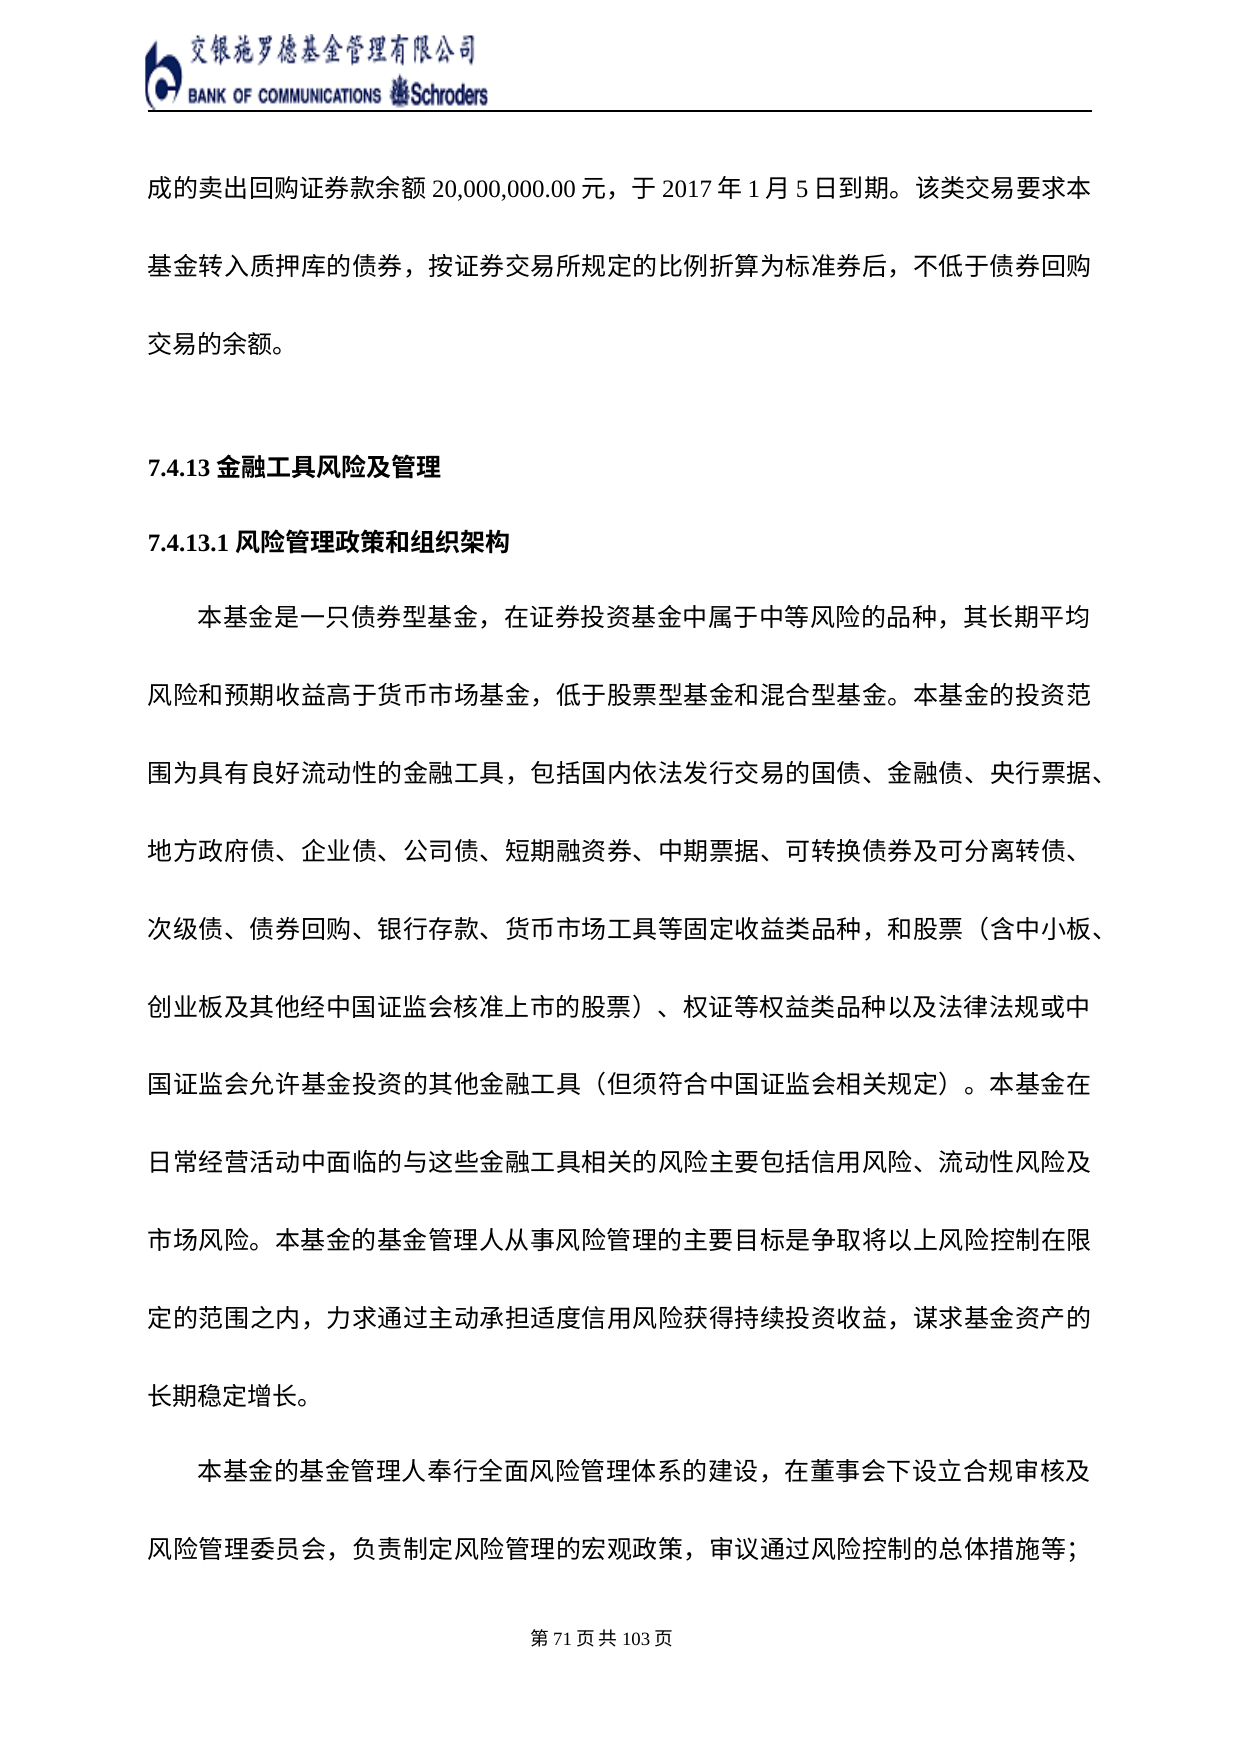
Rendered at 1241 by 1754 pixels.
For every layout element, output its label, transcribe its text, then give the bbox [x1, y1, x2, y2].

text 7.4.13.1 风险管理政策和组织架构 [148, 508, 1092, 573]
picture [145, 34, 488, 110]
text 本基金是一只债券型基金，在证券投资基金中属于中等风险的品种，其长期平均风险和预期收益高于货币市场基金，低于股票型基金和混合型基金。本基金的投资范围为具有良好流动性的金融工具，包括国内依法发行交易的国债、金融债、央行票据、地方政府债、企业债、公司债、短期融资券、中期票据、可转换债券及可分离转债、次级债、债券回购、银行存款、货币市场工具等固定收益类品种，和股票（含中小板、创业板及其他经中国证监会核准上市的股票）、权证等权益类品种以及法律法规或中国证监会允许基金投资的其他金融工具（但须符合中国证监会相关规定）。本基金在日常经营活动中面临的与这些金融工具相关的风险主要包括信用风险、流动性风险及市场风险。本基金的基金管理人从事风险管理的主要目标是争取将以上风险控制在限定的范围之内，力求通过主动承担适度信用风险获得持续投资收益，谋求基金资产的长期稳定增长。 [148, 583, 1092, 1427]
text 7.4.13 金融工具风险及管理 [148, 433, 1092, 498]
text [148, 1437, 1092, 1580]
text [148, 154, 1092, 375]
